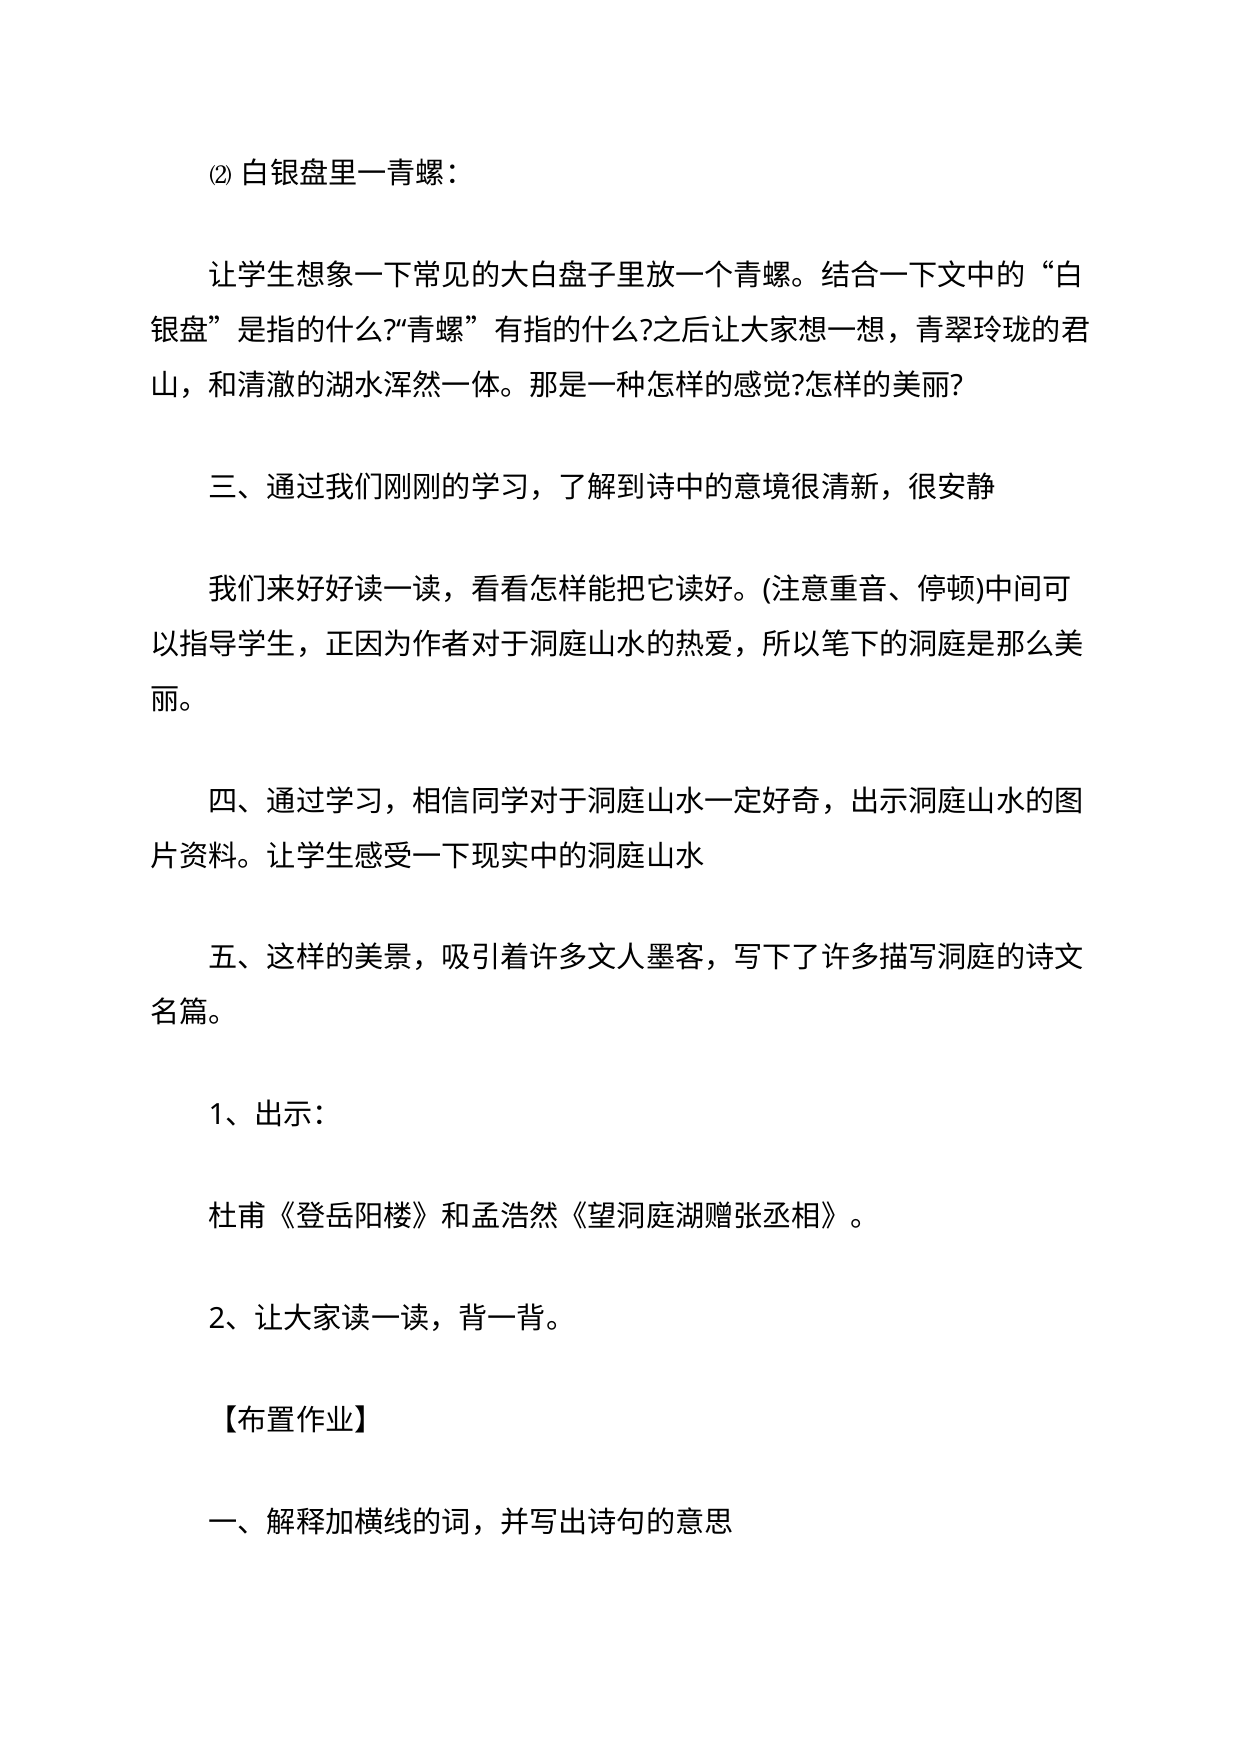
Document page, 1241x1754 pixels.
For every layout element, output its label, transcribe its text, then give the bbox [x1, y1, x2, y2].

text ⑵ 白银盘里一青螺： [150, 150, 1090, 192]
text 【布置作业】 [150, 1396, 1090, 1439]
text 1、出示： [150, 1091, 1090, 1133]
text 杜甫《登岳阳楼》和孟浩然《望洞庭湖赠张丞相》。 [150, 1193, 1090, 1235]
text 三、通过我们刚刚的学习，了解到诗中的意境很清新，很安静 [150, 464, 1090, 506]
text 四、通过学习，相信同学对于洞庭山水一定好奇，出示洞庭山水的图片资料。让学生感受一下现实中的洞庭山水 [150, 777, 1090, 874]
text 一、解释加横线的词，并写出诗句的意思 [150, 1498, 1090, 1540]
text 我们来好好读一读，看看怎样能把它读好。(注意重音、停顿)中间可以指导学生，正因为作者对于洞庭山水的热爱，所以笔下的洞庭是那么美丽。 [150, 566, 1090, 718]
text 2、让大家读一读，背一背。 [150, 1294, 1090, 1337]
text 五、这样的美景，吸引着许多文人墨客，写下了许多描写洞庭的诗文名篇。 [150, 934, 1090, 1031]
text 让学生想象一下常见的大白盘子里放一个青螺。结合一下文中的“白银盘”是指的什么?“青螺”有指的什么?之后让大家想一想，青翠玲珑的君山，和清澈的湖水浑然一体。那是一种怎样的感觉?怎样的美丽? [150, 252, 1090, 404]
